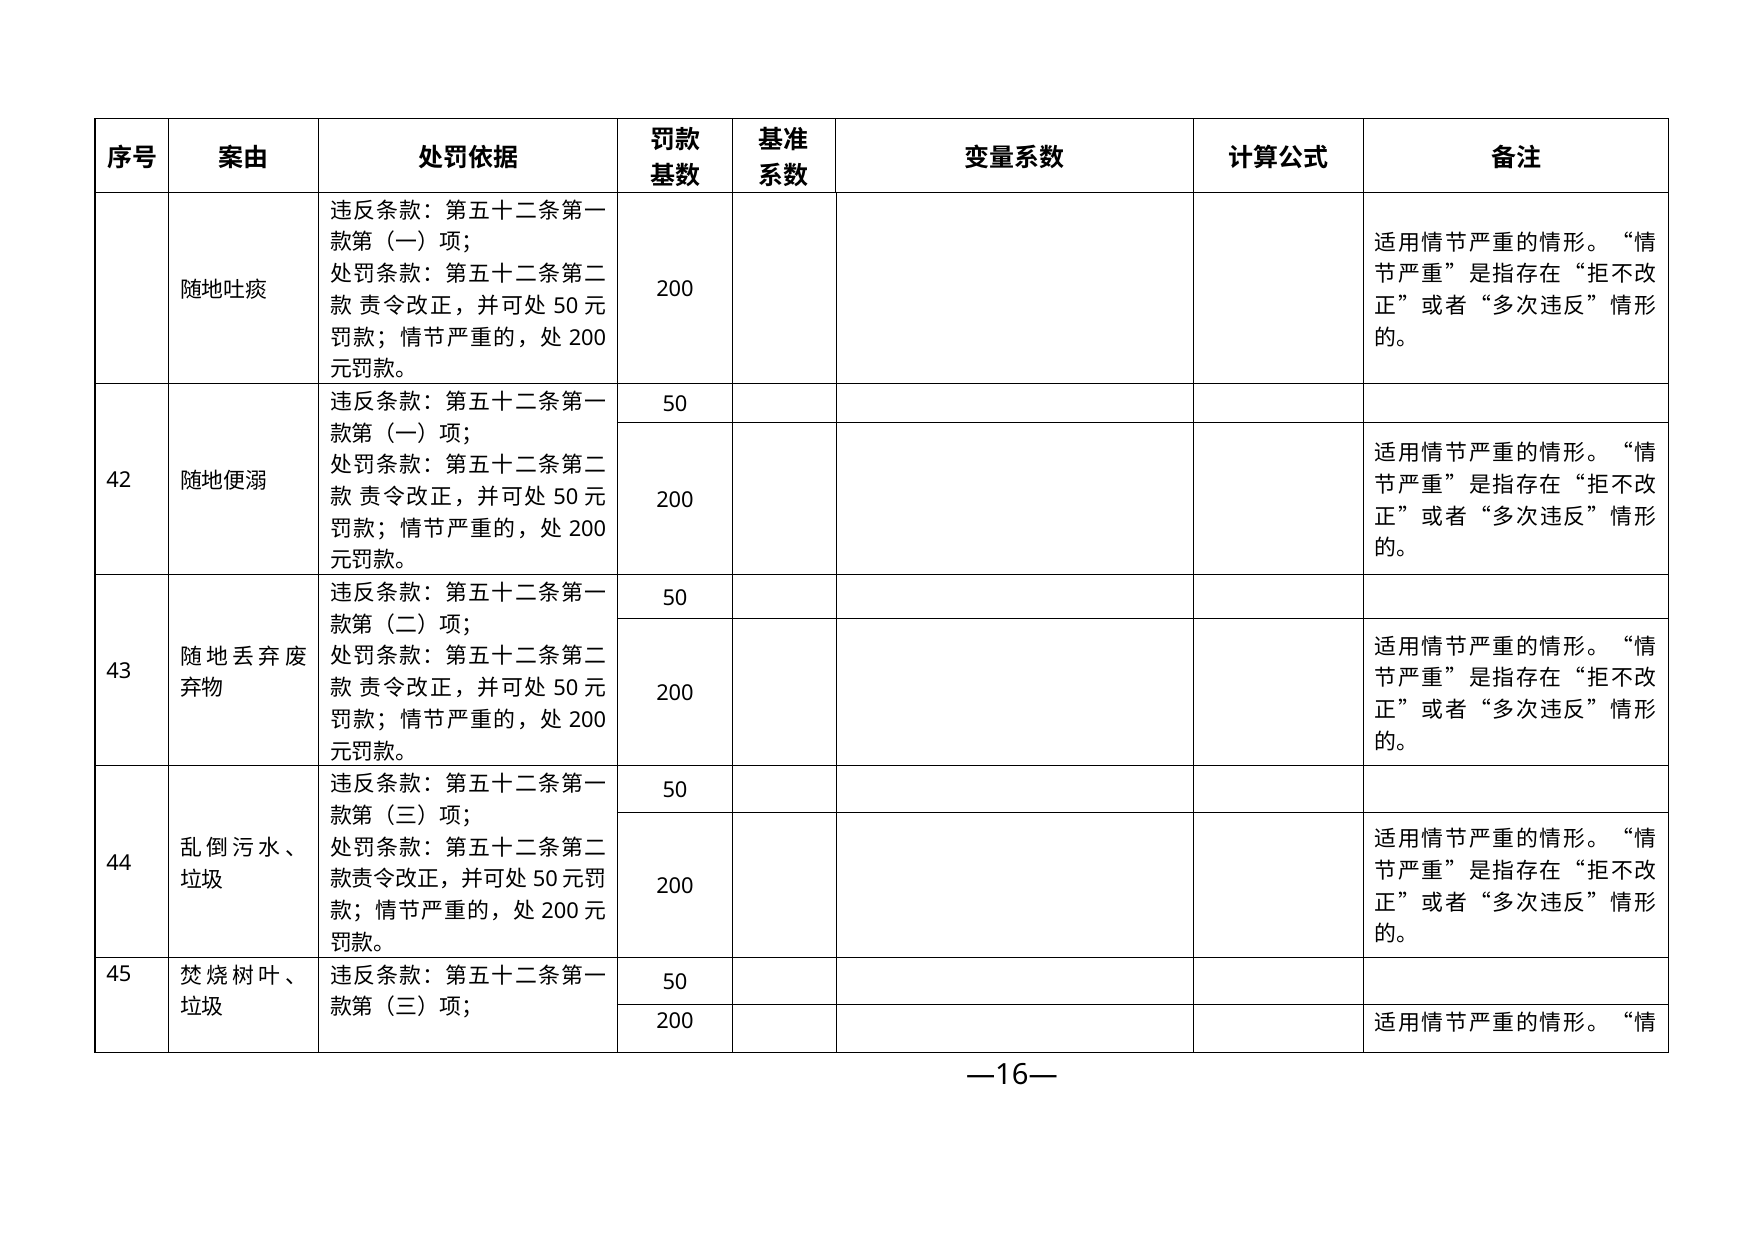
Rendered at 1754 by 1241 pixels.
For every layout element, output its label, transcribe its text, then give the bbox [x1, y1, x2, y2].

table_cell [837, 384, 1193, 422]
table_cell 43 [96, 575, 168, 765]
table_cell [1194, 384, 1363, 422]
table_cell 200 [618, 1005, 732, 1052]
table_cell 违反条款：第五十二条第一款第（三）项； 处罚条款：第五十二条第二款责令改正，并可处50元罚款；情节严重的，处200元罚款。 [319, 766, 617, 957]
table_cell [1194, 193, 1363, 383]
table_header 处罚依据 [319, 119, 617, 192]
table_header 案由 [169, 119, 318, 192]
table_cell 随地吐痰 [169, 193, 318, 383]
table_cell 随地丢弃废弃物 [169, 575, 318, 765]
table_cell 违反条款：第五十二条第一款第（三）项； 处罚条款：第五十二条第二款责令改正，并可处50元罚款；情节严重的，处200元罚款。 [319, 958, 617, 1052]
table_cell [837, 423, 1193, 574]
table_cell 违反条款：第五十二条第一款第（一）项； 处罚条款：第五十二条第二款 责令改正，并可处50元罚款；情节严重的，处200元罚款。 [319, 384, 617, 574]
table_cell [1364, 575, 1668, 618]
table_cell [733, 958, 836, 1004]
table_cell 45 [96, 958, 168, 1052]
table_cell [733, 813, 836, 957]
table_header 变量系数 [836, 119, 1193, 192]
table_cell [837, 766, 1193, 812]
table_cell [837, 1005, 1193, 1052]
table_cell 50 [618, 575, 732, 618]
table_cell [837, 813, 1193, 957]
table_cell [1194, 575, 1363, 618]
table_cell 适用情节严重的情形。“情节严重”是指存在“拒不改正”或者“多次违反”情形的。 [1364, 423, 1668, 574]
table_cell 焚烧树叶、垃圾 [169, 958, 318, 1052]
table_cell 乱倒污水、垃圾 [169, 766, 318, 957]
table_cell 41 [96, 193, 168, 383]
table_cell [733, 423, 836, 574]
table_cell [1194, 766, 1363, 812]
table_cell 50 [618, 766, 732, 812]
table_cell [1194, 423, 1363, 574]
table_header 罚款 基数 [618, 119, 732, 192]
table_cell 适用情节严重的情形。“情节严重”是指存在“拒不改正”或者“多次违反”情形的。 [1364, 193, 1668, 383]
table_cell 适用情节严重的情形。“情节严重”是指存在“拒不改正”或者“多次违反”情形的。 [1364, 619, 1668, 765]
table_header 备注 [1364, 119, 1668, 192]
table_cell 适用情节严重的情形。“情节严重”是指存在“拒不改正”或者“多次违反”情形的。 [1364, 813, 1668, 957]
table_cell [1194, 958, 1363, 1004]
table_cell [1194, 619, 1363, 765]
table_cell [837, 575, 1193, 618]
table_cell 44 [96, 766, 168, 957]
table_cell [733, 766, 836, 812]
table_cell 随地便溺 [169, 384, 318, 574]
table_cell [837, 619, 1193, 765]
table_cell [733, 619, 836, 765]
table_cell 适用情节严重的情形。“情节严重”是指存在“拒不改正”或者“多次违反”情形的。 [1364, 1005, 1668, 1052]
table_cell 200 [618, 423, 732, 574]
table_cell 200 [618, 193, 732, 383]
table_cell 42 [96, 384, 168, 574]
table_cell 违反条款：第五十二条第一款第（二）项； 处罚条款：第五十二条第二款 责令改正，并可处50元罚款；情节严重的，处200元罚款。 [319, 575, 617, 765]
table_cell [733, 575, 836, 618]
table_cell 200 [618, 813, 732, 957]
table_cell [1194, 1005, 1363, 1052]
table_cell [319, 193, 617, 383]
table_header 序号 [96, 119, 168, 192]
table_cell [1364, 384, 1668, 422]
table_cell [1364, 958, 1668, 1004]
table_cell [733, 1005, 836, 1052]
table_cell [1194, 813, 1363, 957]
table_cell 50 [618, 958, 732, 1004]
table_header 基准 系数 [733, 119, 835, 192]
table_cell [837, 958, 1193, 1004]
table_cell 200 [618, 619, 732, 765]
table_cell [733, 384, 836, 422]
table_cell [837, 193, 1193, 383]
table_cell [1364, 766, 1668, 812]
table_cell 50 [618, 384, 732, 422]
table_cell [733, 193, 836, 383]
table_header 计算公式 [1194, 119, 1363, 192]
